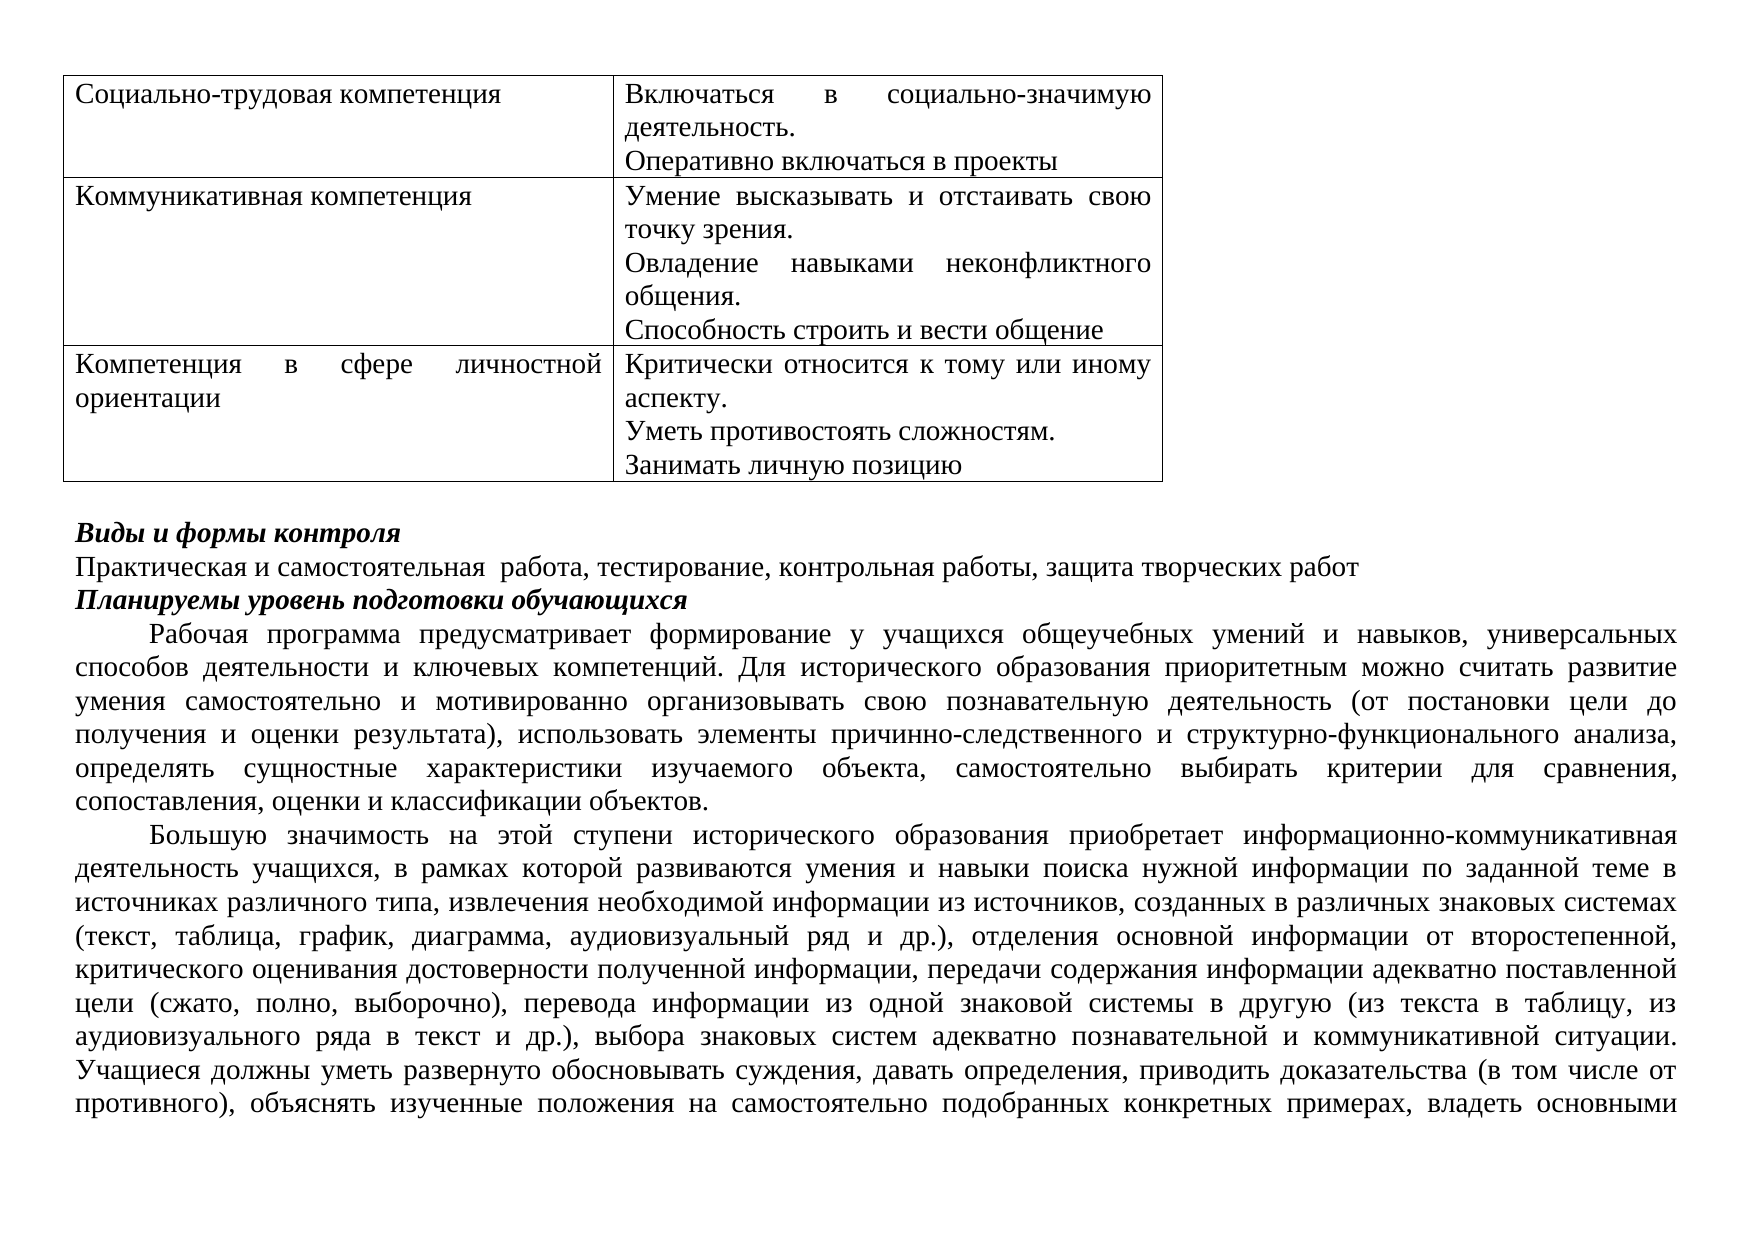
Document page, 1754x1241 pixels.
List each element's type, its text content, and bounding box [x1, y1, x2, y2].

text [75, 817, 1679, 1119]
table_cell Умение высказывать и отстаивать свою точку зрения. Овладение навыками неконфликтного общения. Способность строить и вести общение [614, 178, 1162, 345]
text Рабочая программа предусматривает формирование у учащихся общеучебных умений и навыков, универсальных способов деятельности и ключевых компетенций. Для исторического образования приоритетным можно считать развитие умения самостоятельно и мотивированно организовывать свою познавательную деятельность (от постановки цели до получения и оценки результата), использовать элементы причинно-следственного и структурно-функционального анализа, определять сущностные характеристики изучаемого объекта, самостоятельно выбирать критерии для сравнения, сопоставления, оценки и классификации объектов. [75, 616, 1679, 817]
table_cell Включаться в социально-значимую деятельность. Оперативно включаться в проекты [614, 76, 1162, 177]
table_cell Социально-трудовая компетенция [64, 76, 613, 177]
text Практическая и самостоятельная работа, тестирование, контрольная работы, защита творческих работ [75, 549, 1679, 582]
table_cell Компетенция в сфере личностной ориентации [64, 346, 613, 481]
table_cell Критически относится к тому или иному аспекту. Уметь противостоять сложностям. Занимать личную позицию [614, 346, 1162, 481]
text Планируемы уровень подготовки обучающихся [75, 582, 1679, 616]
text Виды и формы контроля [75, 515, 1679, 549]
table_cell Коммуникативная компетенция [64, 178, 613, 345]
